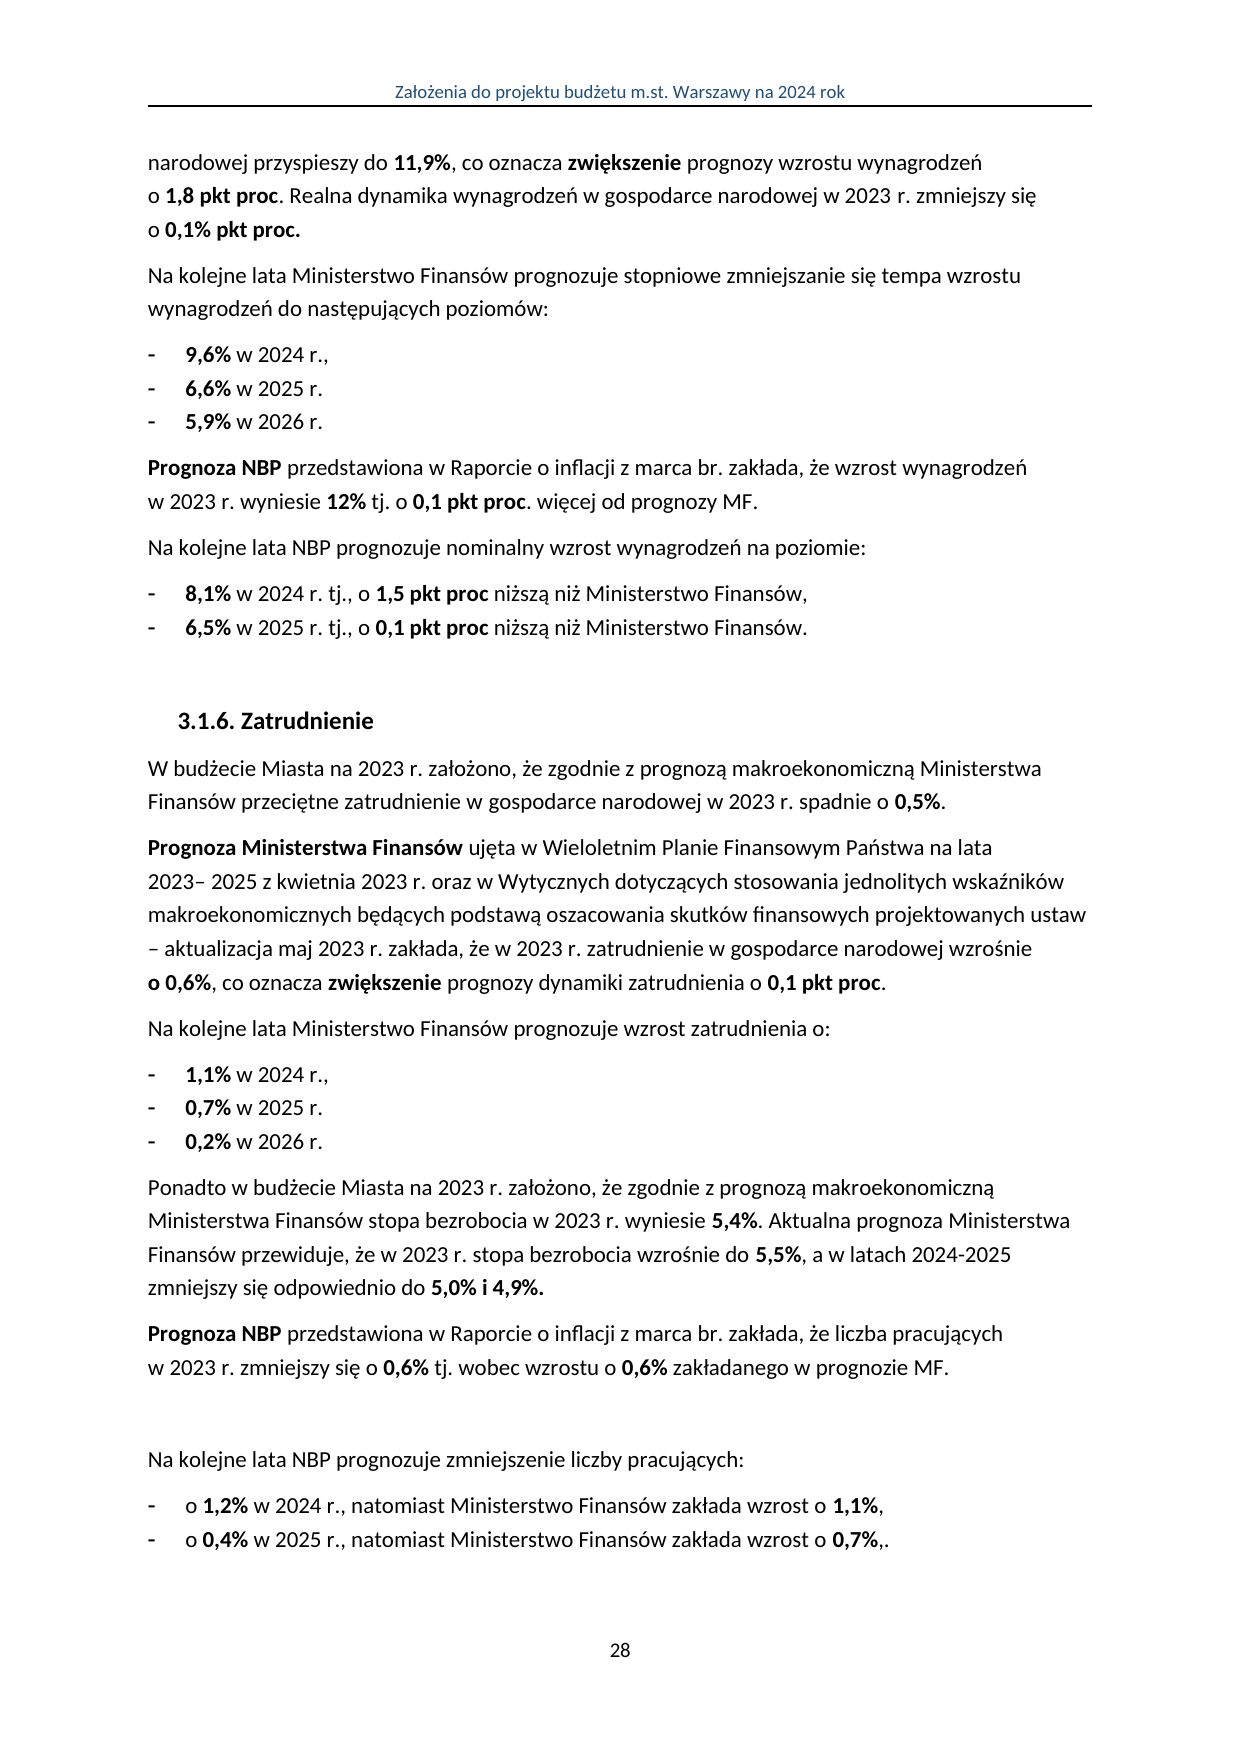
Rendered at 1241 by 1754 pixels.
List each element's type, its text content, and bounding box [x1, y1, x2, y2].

list o 0,4% w 2025 r., natomiast Ministerstwo Finansów zakłada wzrost o 0,7%,. [148, 1525, 1092, 1553]
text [148, 148, 1092, 243]
text W budżecie Miasta na 2023 r. założono, że zgodnie z prognozą makroekonomiczną Ministerstwa Finansów przeciętne zatrudnienie w gospodarce narodowej w 2023 r. spadnie o 0,5%. [148, 754, 1092, 815]
list o 1,2% w 2024 r., natomiast Ministerstwo Finansów zakłada wzrost o 1,1%, [148, 1491, 1092, 1519]
text Ponadto w budżecie Miasta na 2023 r. założono, że zgodnie z prognozą makroekonomiczną Ministerstwa Finansów stopa bezrobocia w 2023 r. wyniesie 5,4%. Aktualna prognoza Ministerstwa Finansów przewiduje, że w 2023 r. stopa bezrobocia wzrośnie do 5,5%, a w latach 2024-2025 zmniejszy się odpowiednio do 5,0% i 4,9%. [148, 1173, 1092, 1301]
list 6,6% w 2025 r. [148, 374, 1092, 402]
text Na kolejne lata Ministerstwo Finansów prognozuje stopniowe zmniejszanie się tempa wzrostu wynagrodzeń do następujących poziomów: [148, 261, 1092, 322]
list 5,9% w 2026 r. [148, 407, 1092, 436]
text Prognoza Ministerstwa Finansów ujęta w Wieloletnim Planie Finansowym Państwa na lata 2023– 2025 z kwietnia 2023 r. oraz w Wytycznych dotyczących stosowania jednolitych wskaźników makroekonomicznych będących podstawą oszacowania skutków finansowych projektowanych ustaw – aktualizacja maj 2023 r. zakłada, że w 2023 r. zatrudnienie w gospodarce narodowej wzrośnie o 0,6%, co oznacza zwiększenie prognozy dynamiki zatrudnienia o 0,1 pkt proc. [148, 833, 1092, 996]
text Na kolejne lata NBP prognozuje nominalny wzrost wynagrodzeń na poziomie: [148, 533, 1092, 561]
text Prognoza NBP przedstawiona w Raporcie o inflacji z marca br. zakłada, że liczba pracujących w 2023 r. zmniejszy się o 0,6% tj. wobec wzrostu o 0,6% zakładanego w prognozie MF. [148, 1319, 1092, 1381]
text Na kolejne lata Ministerstwo Finansów prognozuje wzrost zatrudnienia o: [148, 1014, 1092, 1042]
list 0,2% w 2026 r. [148, 1127, 1092, 1155]
subtitle 3.1.6. Zatrudnienie [177, 705, 1092, 735]
text Na kolejne lata NBP prognozuje zmniejszenie liczby pracujących: [148, 1445, 1092, 1473]
list 9,6% w 2024 r., [148, 340, 1092, 368]
text Prognoza NBP przedstawiona w Raporcie o inflacji z marca br. zakłada, że wzrost wynagrodzeń w 2023 r. wyniesie 12% tj. o 0,1 pkt proc. więcej od prognozy MF. [148, 453, 1092, 515]
list 1,1% w 2024 r., [148, 1060, 1092, 1088]
list 6,5% w 2025 r. tj., o 0,1 pkt proc niższą niż Ministerstwo Finansów. [148, 613, 1092, 641]
list 8,1% w 2024 r. tj., o 1,5 pkt proc niższą niż Ministerstwo Finansów, [148, 579, 1092, 607]
list 0,7% w 2025 r. [148, 1093, 1092, 1121]
